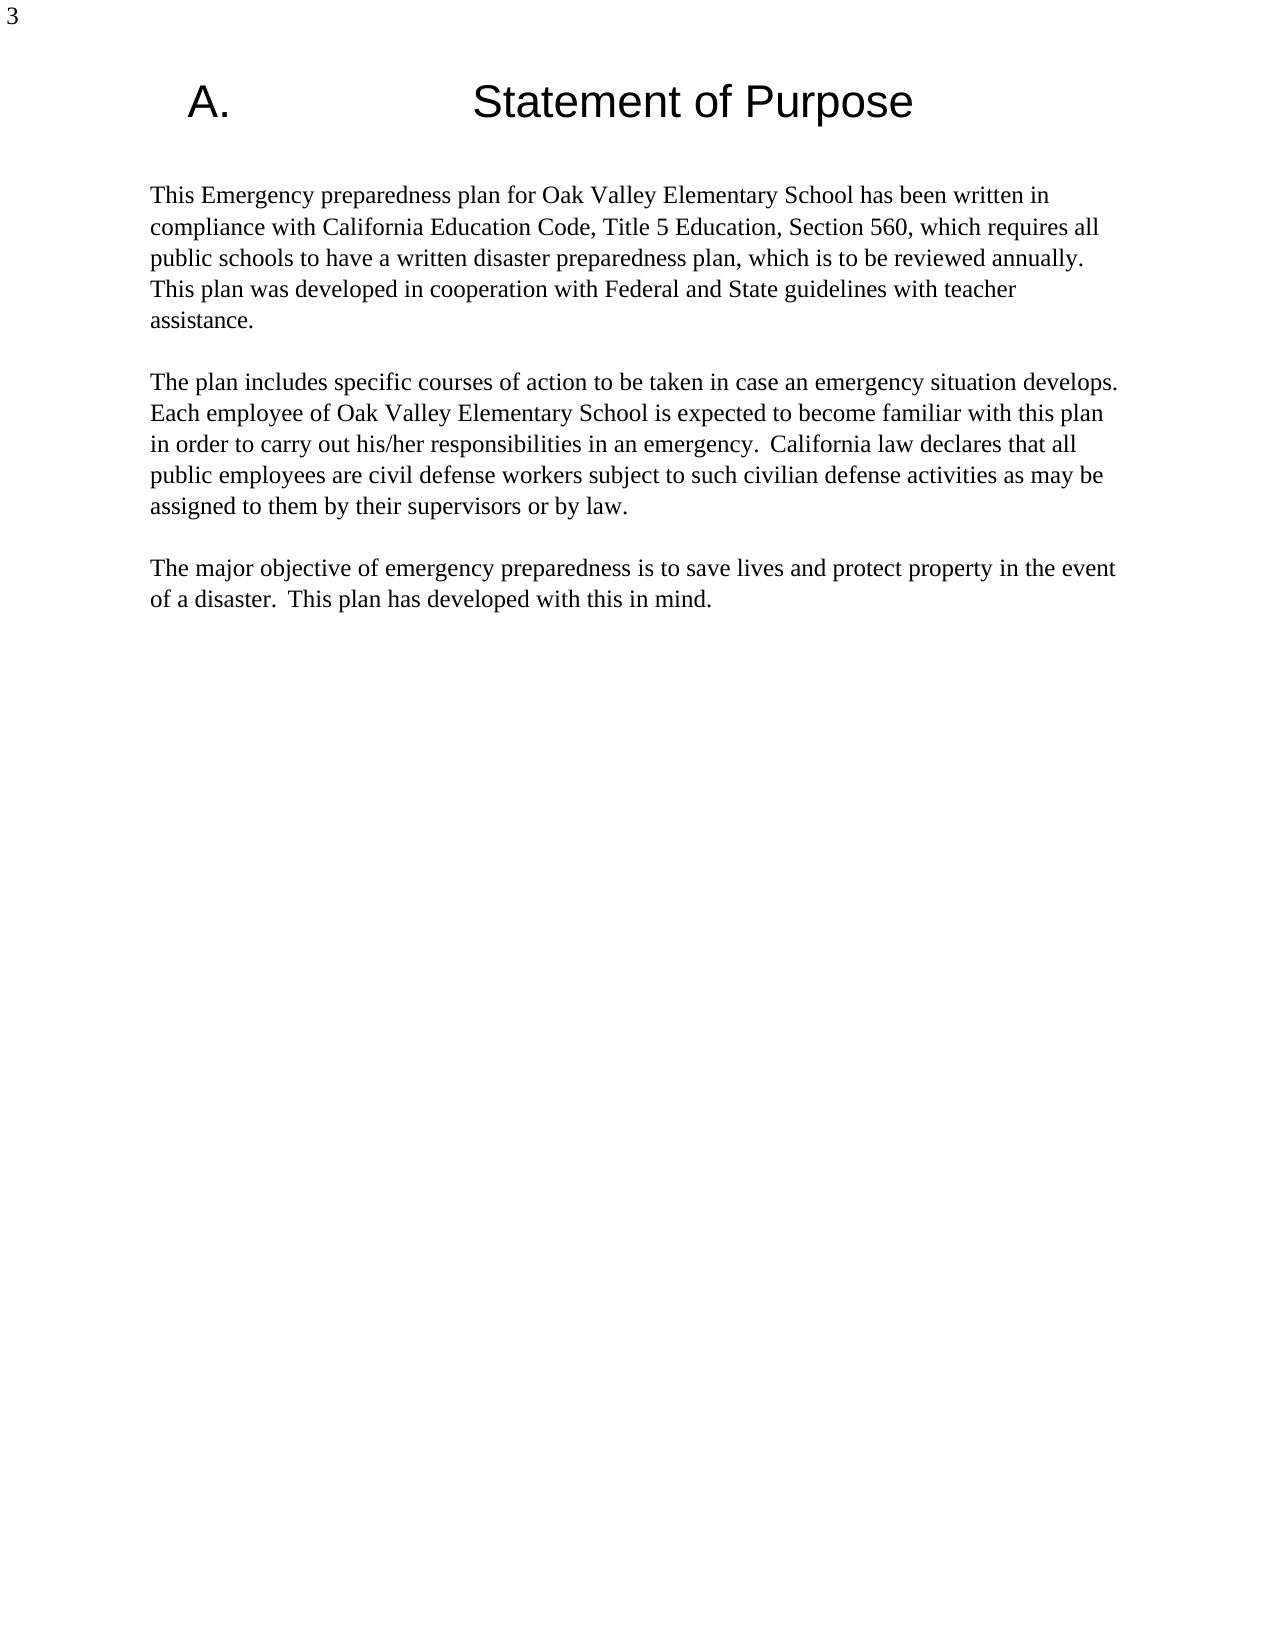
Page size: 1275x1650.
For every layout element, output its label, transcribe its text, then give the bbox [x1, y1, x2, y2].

text The major objective of emergency preparedness is to save lives and protect property in the event of a disaster. This plan has developed with this in mind. [150, 553, 1118, 613]
text This Emergency preparedness plan for Oak Valley Elementary School has been written in compliance with California Education Code, Title 5 Education, Section 560, which requires all public schools to have a written disaster preparedness plan, which is to be reviewed annually. This plan was developed in cooperation with Federal and State guidelines with teacher assistance. [150, 181, 1118, 333]
text The plan includes specific courses of action to be taken in case an emergency situation develops. Each employee of Oak Valley Elementary School is expected to become familiar with this plan in order to carry out his/her responsibilities in an emergency. California law declares that all public employees are civil defense workers subject to such civilian defense activities as may be assigned to them by their supervisors or by law. [150, 367, 1118, 519]
list Statement of Purpose [187, 75, 1214, 128]
